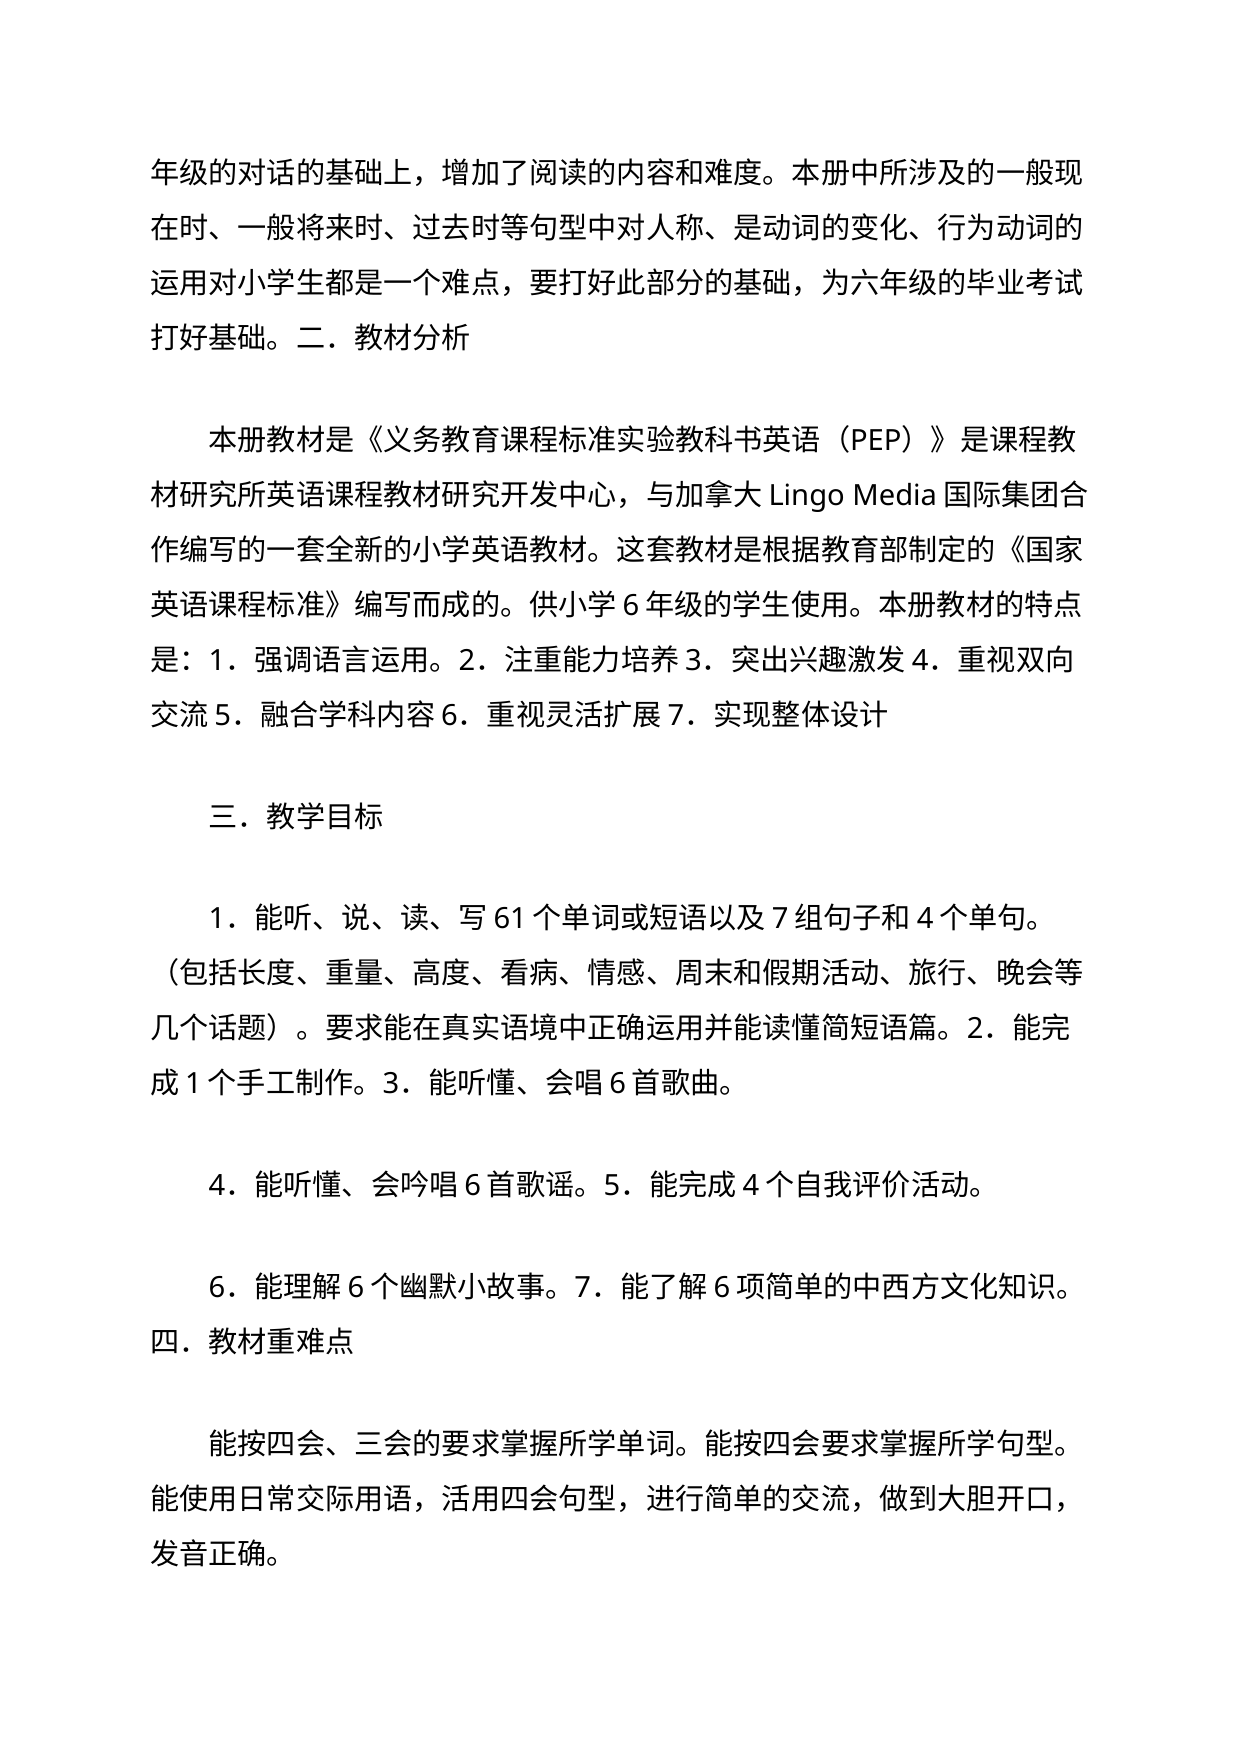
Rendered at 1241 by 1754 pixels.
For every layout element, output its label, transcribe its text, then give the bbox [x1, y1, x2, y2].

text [150, 150, 1090, 357]
text 6．能理解6个幽默小故事。7．能了解6项简单的中西方文化知识。四．教材重难点 [150, 1264, 1090, 1361]
text 能按四会、三会的要求掌握所学单词。能按四会要求掌握所学句型。能使用日常交际用语，活用四会句型，进行简单的交流，做到大胆开口，发音正确。 [150, 1421, 1090, 1573]
text 1．能听、说、读、写61个单词或短语以及7组句子和4个单句。（包括长度、重量、高度、看病、情感、周末和假期活动、旅行、晚会等几个话题）。要求能在真实语境中正确运用并能读懂简短语篇。2．能完成1个手工制作。3．能听懂、会唱6首歌曲。 [150, 895, 1090, 1102]
text 4．能听懂、会吟唱6首歌谣。5．能完成4个自我评价活动。 [150, 1162, 1090, 1204]
text 本册教材是《义务教育课程标准实验教科书英语（PEP）》是课程教材研究所英语课程教材研究开发中心，与加拿大Lingo Media国际集团合作编写的一套全新的小学英语教材。这套教材是根据教育部制定的《国家英语课程标准》编写而成的。供小学6年级的学生使用。本册教材的特点是：1．强调语言运用。2．注重能力培养3．突出兴趣激发4．重视双向交流5．融合学科内容6．重视灵活扩展7．实现整体设计 [150, 416, 1090, 734]
text 三．教学目标 [150, 793, 1090, 836]
